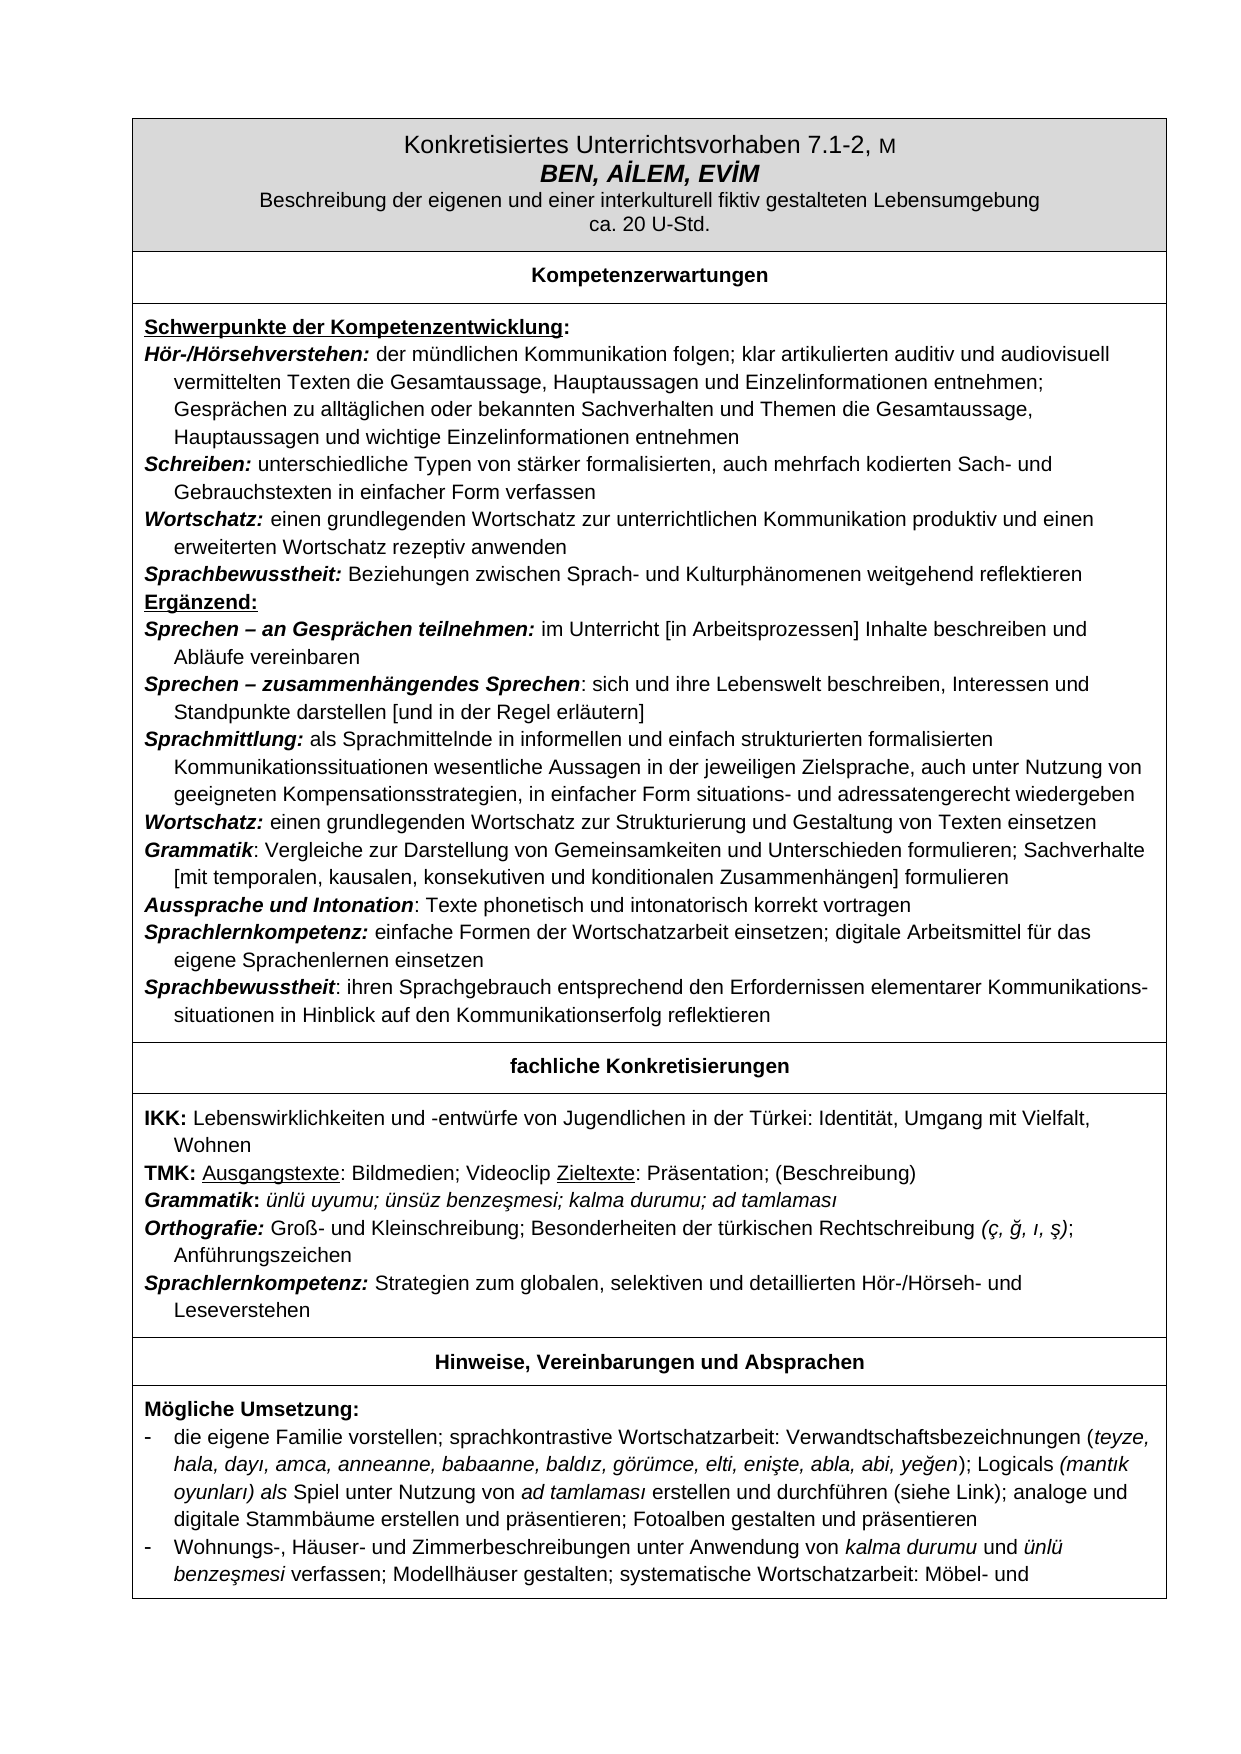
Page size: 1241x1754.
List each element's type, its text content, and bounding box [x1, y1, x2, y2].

table_cell Hinweise, Vereinbarungen und Absprachen [133, 1338, 1166, 1385]
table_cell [133, 1386, 1166, 1597]
table_cell fachliche Konkretisierungen [133, 1043, 1166, 1093]
table_cell Schwerpunkte der Kompetenzentwicklung: Hör-/Hörsehverstehen: der mündlichen Kommunikation folgen; klar artikulierten auditiv und audiovisuell vermittelten Texten die Gesamtaussage, Hauptaussagen und Einzelinformationen entnehmen; Gesprächen zu alltäglichen oder bekannten Sachverhalten und Themen die Gesamtaussage, Hauptaussagen und wichtige Einzelinformationen entnehmen Schreiben: unterschiedliche Typen von stärker formalisierten, auch mehrfach kodierten Sach- und Gebrauchstexten in einfacher Form verfassen Wortschatz: einen grundlegenden Wortschatz zur unterrichtlichen Kommunikation produktiv und einen erweiterten Wortschatz rezeptiv anwenden Sprachbewusstheit: Beziehungen zwischen Sprach- und Kulturphänomenen weitgehend reflektieren Ergänzend: Sprechen – an Gesprächen teilnehmen: im Unterricht [in Arbeitsprozessen] Inhalte beschreiben und Abläufe vereinbaren Sprechen – zusammenhängendes Sprechen: sich und ihre Lebenswelt beschreiben, Interessen und Standpunkte darstellen [und in der Regel erläutern] Sprachmittlung: als Sprachmittelnde in informellen und einfach strukturierten formalisierten Kommunikationssituationen wesentliche Aussagen in der jeweiligen Zielsprache, auch unter Nutzung von geeigneten Kompensationsstrategien, in einfacher Form situations- und adressatengerecht wiedergeben Wortschatz: einen grundlegenden Wortschatz zur Strukturierung und Gestaltung von Texten einsetzen Grammatik: Vergleiche zur Darstellung von Gemeinsamkeiten und Unterschieden formulieren; Sachverhalte [mit temporalen, kausalen, konsekutiven und konditionalen Zusammenhängen] formulieren Aussprache und Intonation: Texte phonetisch und intonatorisch korrekt vortragen Sprachlernkompetenz: einfache Formen der Wortschatzarbeit einsetzen; digitale Arbeitsmittel für das eigene Sprachenlernen einsetzen Sprachbewusstheit: ihren Sprachgebrauch entsprechend den Erfordernissen elementarer Kommunikations-situationen in Hinblick auf den Kommunikationserfolg reflektieren [133, 304, 1166, 1042]
table_header Konkretisiertes Unterrichtsvorhaben 7.1-2, M BEN, AİLEM, EVİM Beschreibung der eigenen und einer interkulturell fiktiv gestalteten Lebensumgebung ca. 20 U-Std. [133, 119, 1166, 251]
table_cell IKK: Lebenswirklichkeiten und -entwürfe von Jugendlichen in der Türkei: Identität, Umgang mit Vielfalt, Wohnen TMK: Ausgangstexte: Bildmedien; Videoclip Zieltexte: Präsentation; (Beschreibung) Grammatik: ünlü uyumu; ünsüz benzeşmesi; kalma durumu; ad tamlaması Orthografie: Groß- und Kleinschreibung; Besonderheiten der türkischen Rechtschreibung (ç, ğ, ı, ş); Anführungszeichen Sprachlernkompetenz: Strategien zum globalen, selektiven und detaillierten Hör-/Hörseh- und Leseverstehen [133, 1094, 1166, 1337]
table_cell Kompetenzerwartungen [133, 252, 1166, 302]
